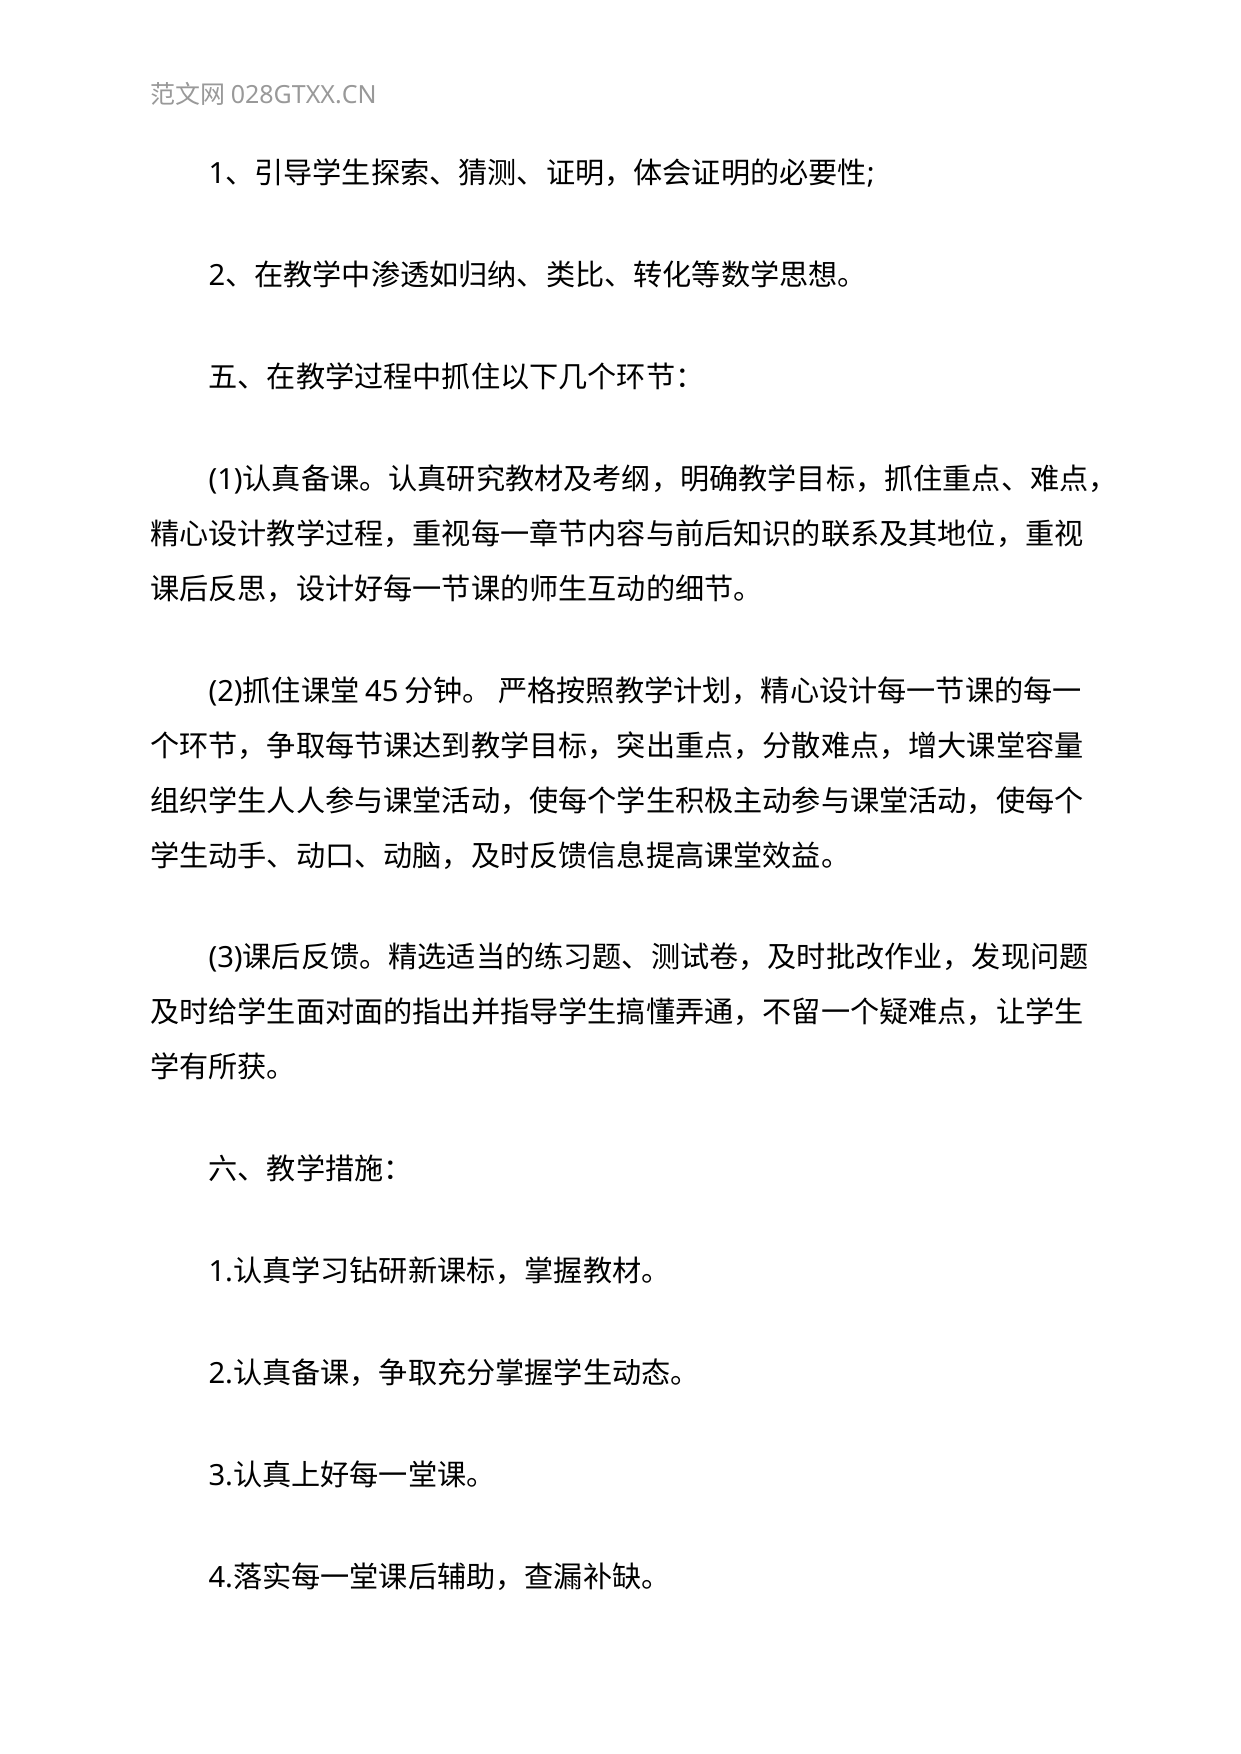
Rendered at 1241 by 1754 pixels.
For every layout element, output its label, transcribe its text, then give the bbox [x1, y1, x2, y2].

text 五、在教学过程中抓住以下几个环节： [150, 354, 1090, 396]
text 2、在教学中渗透如归纳、类比、转化等数学思想。 [150, 252, 1090, 294]
text (2)抓住课堂45分钟。 严格按照教学计划，精心设计每一节课的每一个环节，争取每节课达到教学目标，突出重点，分散难点，增大课堂容量组织学生人人参与课堂活动，使每个学生积极主动参与课堂活动，使每个学生动手、动口、动脑，及时反馈信息提高课堂效益。 [150, 667, 1090, 874]
text 1、引导学生探索、猜测、证明，体会证明的必要性; [150, 150, 1090, 192]
text 4.落实每一堂课后辅助，查漏补缺。 [150, 1553, 1090, 1596]
text 3.认真上好每一堂课。 [150, 1451, 1090, 1494]
text 2.认真备课，争取充分掌握学生动态。 [150, 1349, 1090, 1392]
text 六、教学措施： [150, 1146, 1090, 1188]
text (1)认真备课。认真研究教材及考纲，明确教学目标，抓住重点、难点，精心设计教学过程，重视每一章节内容与前后知识的联系及其地位，重视课后反思，设计好每一节课的师生互动的细节。 [150, 456, 1090, 608]
text (3)课后反馈。精选适当的练习题、测试卷，及时批改作业，发现问题及时给学生面对面的指出并指导学生搞懂弄通，不留一个疑难点，让学生学有所获。 [150, 934, 1090, 1086]
text 1.认真学习钻研新课标，掌握教材。 [150, 1247, 1090, 1290]
